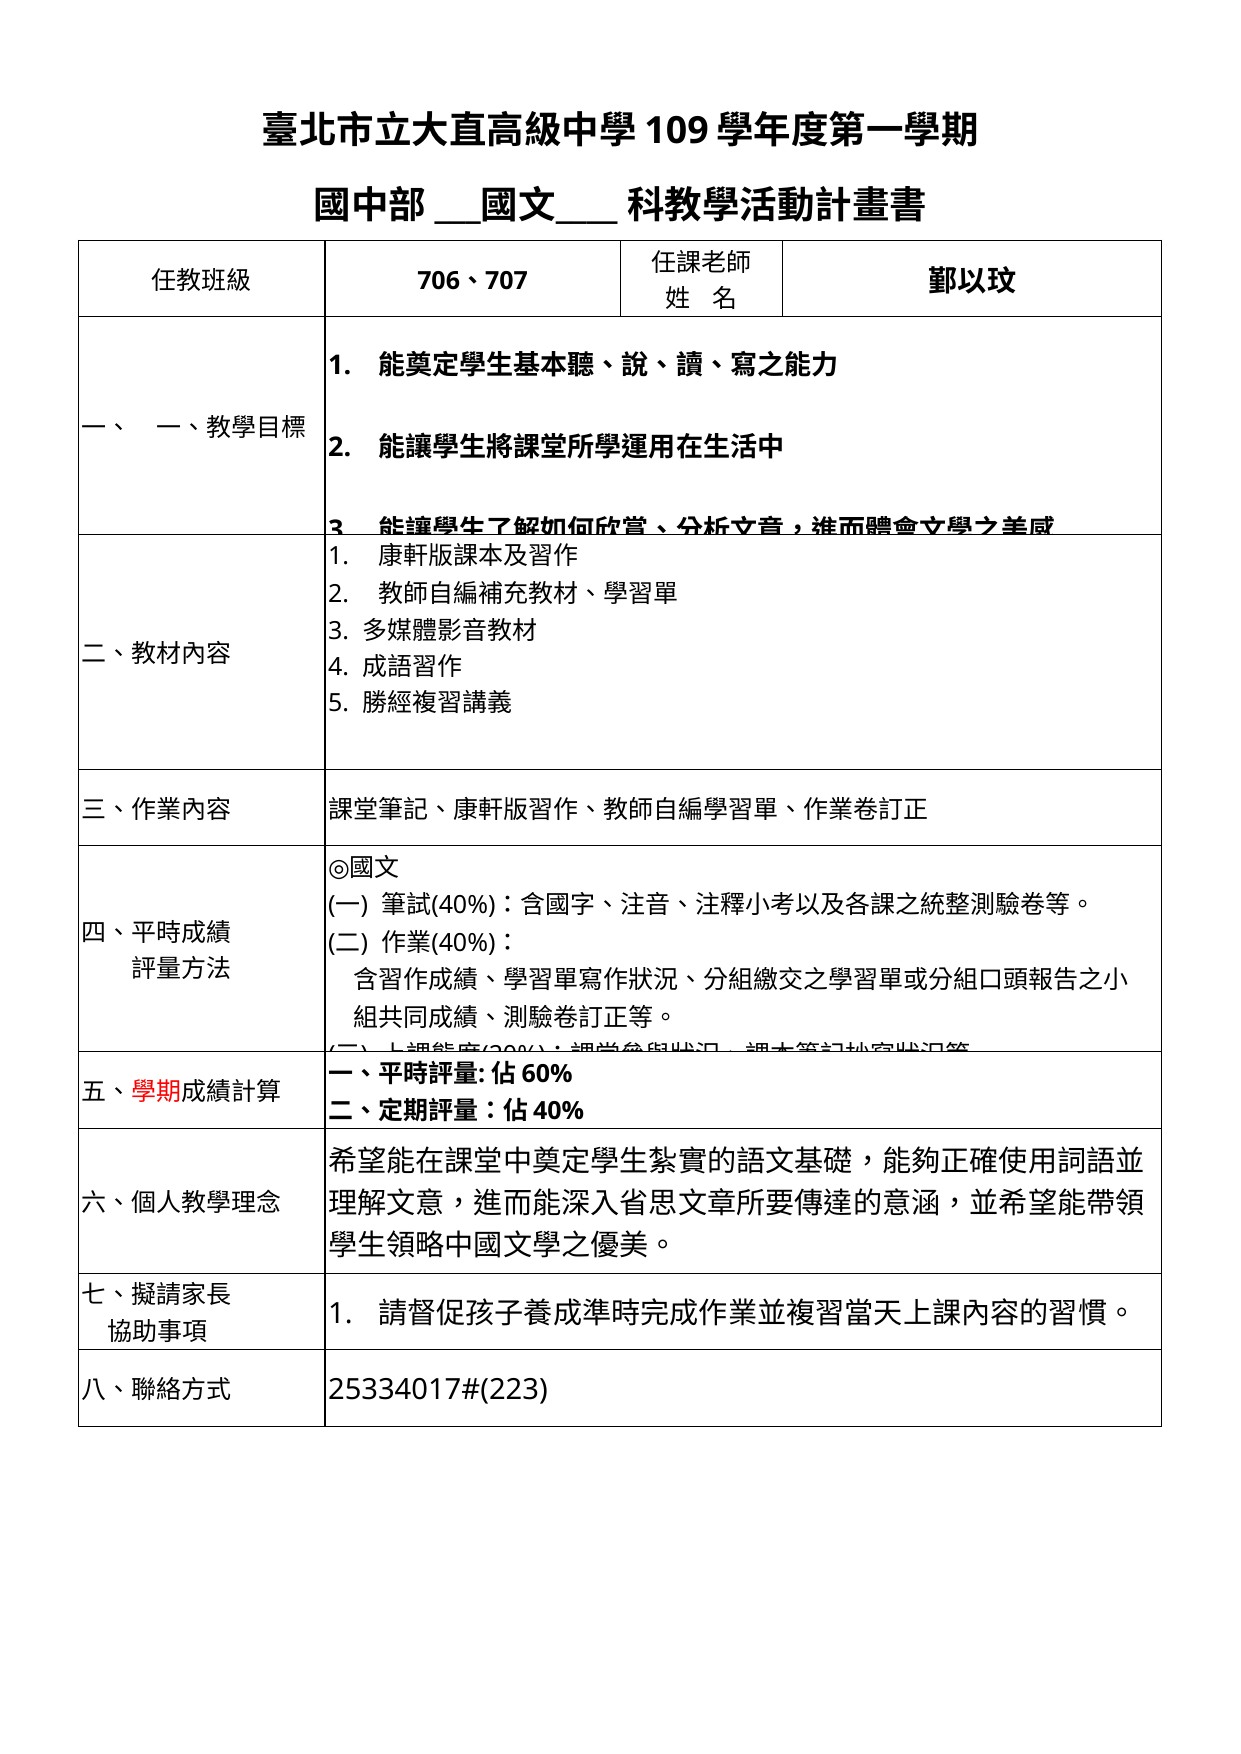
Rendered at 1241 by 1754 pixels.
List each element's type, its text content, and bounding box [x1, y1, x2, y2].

table_cell 1. 能奠定學生基本聽、說、讀、寫之能力 2. 能讓學生將課堂所學運用在生活中 3. 能讓學生了解如何欣賞、分析文章，進而體會文學之美感 4. 能帶領學生思考文中所傳達之概念，並對人生進行思考與反省 [326, 317, 1161, 534]
text 國中部 ___國文____ 科教學活動計畫書 [89, 164, 1152, 239]
table_cell ◎國文 筆試(40%)：含國字、注音、注釋小考以及各課之統整測驗卷等。 作業(40%)： 含習作成績、學習單寫作狀況、分組繳交之學習單或分組口頭報告之小 組共同成績、測驗卷訂正等。 上課態度(20%)：課堂參與狀況、課本筆記抄寫狀況等 [326, 846, 1161, 1051]
table_cell 1. 請督促孩子養成準時完成作業並複習當天上課內容的習慣。 2. 請協助培養孩子養成閱讀課外書的習慣。 [326, 1274, 1161, 1349]
table_cell 四、平時成績 評量方法 [79, 846, 324, 1051]
text 臺北市立大直高級中學109學年度第一學期 [89, 89, 1152, 164]
table_cell 八、聯絡方式 [79, 1350, 324, 1426]
table_cell 二、教材內容 [79, 535, 324, 768]
table_header 任教班級 [79, 241, 324, 316]
table_cell 一、教學目標 [79, 317, 324, 534]
table_cell 希望能在課堂中奠定學生紮實的語文基礎，能夠正確使用詞語並理解文意，進而能深入省思文章所要傳達的意涵，並希望能帶領學生領略中國文學之優美。 [326, 1129, 1161, 1272]
table_cell 課堂筆記、康軒版習作、教師自編學習單、作業卷訂正 [326, 770, 1161, 845]
table_cell 六、個人教學理念 [79, 1129, 324, 1272]
table_cell 1. 康軒版課本及習作 2. 教師自編補充教材、學習單 3. 多媒體影音教材 4. 成語習作 5. 勝經複習講義 [326, 535, 1161, 768]
table_header 老師 姓 名 [621, 241, 782, 316]
table_cell 三、作業內容 [79, 770, 324, 845]
table_header 706、707 [326, 241, 620, 316]
table_header 鄞以玟 [783, 241, 1161, 316]
table_cell 25334017#(223) [326, 1350, 1161, 1426]
table_cell 一、平時評量: 佔60% 二、定期評量：佔40% [326, 1052, 1161, 1128]
table_cell 五、學期成績計算 [79, 1052, 324, 1128]
table_cell 七、擬請家長 協助事項 [79, 1274, 324, 1349]
